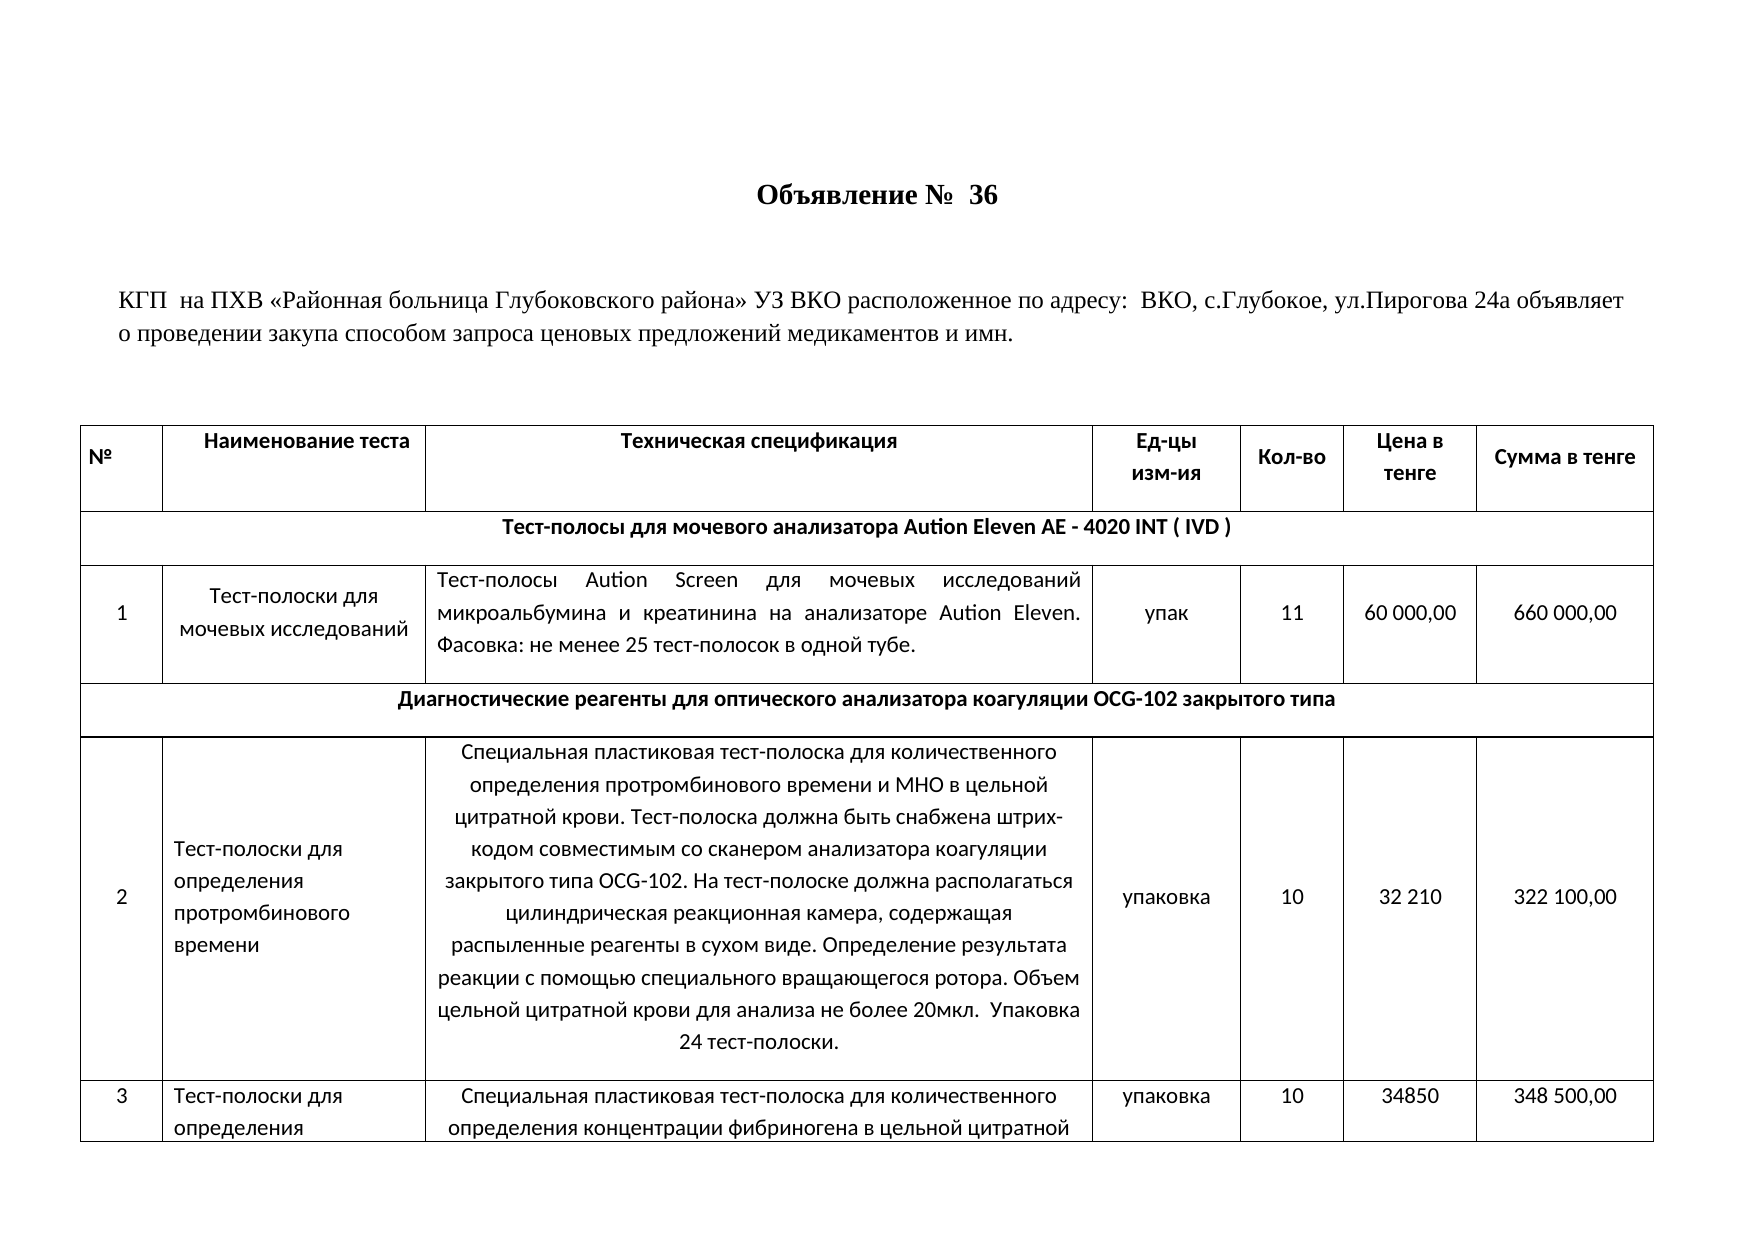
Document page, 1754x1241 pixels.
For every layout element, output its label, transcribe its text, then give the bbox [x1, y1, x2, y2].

table_cell 10 [1241, 1081, 1343, 1141]
table_header Кол-во [1241, 426, 1343, 511]
table_cell 34850 [1344, 1081, 1476, 1141]
table_cell 3 [81, 1081, 162, 1141]
table_header Наименование теста [163, 426, 425, 511]
table_cell Тест-полоски для мочевых исследований [163, 566, 425, 683]
table_cell Специальная пластиковая тест-полоска для количественного определения протромбинового времени и МНО в цельной цитратной крови. Тест-полоска должна быть снабжена штрих-кодом совместимым со сканером анализатора коагуляции закрытого типа OCG-102. На тест-полоске должна располагаться цилиндрическая реакционная камера, содержащая распыленные реагенты в сухом виде. Определение результата реакции с помощью специального вращающегося ротора. Объем цельной цитратной крови для анализа не более 20мкл. Упаковка 24 тест-полоски. [426, 738, 1092, 1080]
table_cell 32 210 [1344, 738, 1476, 1080]
table_cell Тест-полоски для определения протромбинового времени [163, 738, 425, 1080]
table_cell 348 500,00 [1477, 1081, 1653, 1141]
table_cell упак [1093, 566, 1240, 683]
table_cell 660 000,00 [1477, 566, 1653, 683]
table_cell 60 000,00 [1344, 566, 1476, 683]
table_cell 2 [81, 738, 162, 1080]
table_header Сумма в тенге [1477, 426, 1653, 511]
table_cell Тест-полосы Aution Screen для мочевых исследований микроальбумина и креатинина на анализаторе Aution Eleven. Фасовка: не менее 25 тест-полосок в одной тубе. [426, 566, 1092, 683]
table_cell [426, 1081, 1092, 1141]
table_header Цена в тенге [1344, 426, 1476, 511]
table_cell 322 100,00 [1477, 738, 1653, 1080]
table_header Техническая спецификация [426, 426, 1092, 511]
text КГП на ПХВ «Районная больница Глубоковского района» УЗ ВКО расположенное по адресу: ВКО, с.Глубокое, ул.Пирогова 24а объявляет о проведении закупа способом запроса ценовых предложений медикаментов и имн. [118, 285, 1636, 347]
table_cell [163, 1081, 425, 1141]
table_cell 11 [1241, 566, 1343, 683]
table_cell 1 [81, 566, 162, 683]
table_cell упаковка [1093, 1081, 1240, 1141]
table_cell упаковка [1093, 738, 1240, 1080]
table_cell Тест-полосы для мочевого анализатора Aution Eleven AE - 4020 INT ( IVD ) [81, 512, 1653, 564]
table_cell Диагностические реагенты для оптического анализатора коагуляции OCG-102 закрытого типа [81, 684, 1653, 736]
table_header Ед-цы изм-ия [1093, 426, 1240, 511]
table_header № [81, 426, 162, 511]
text Объявление № 36 [118, 177, 1636, 211]
table_cell 10 [1241, 738, 1343, 1080]
